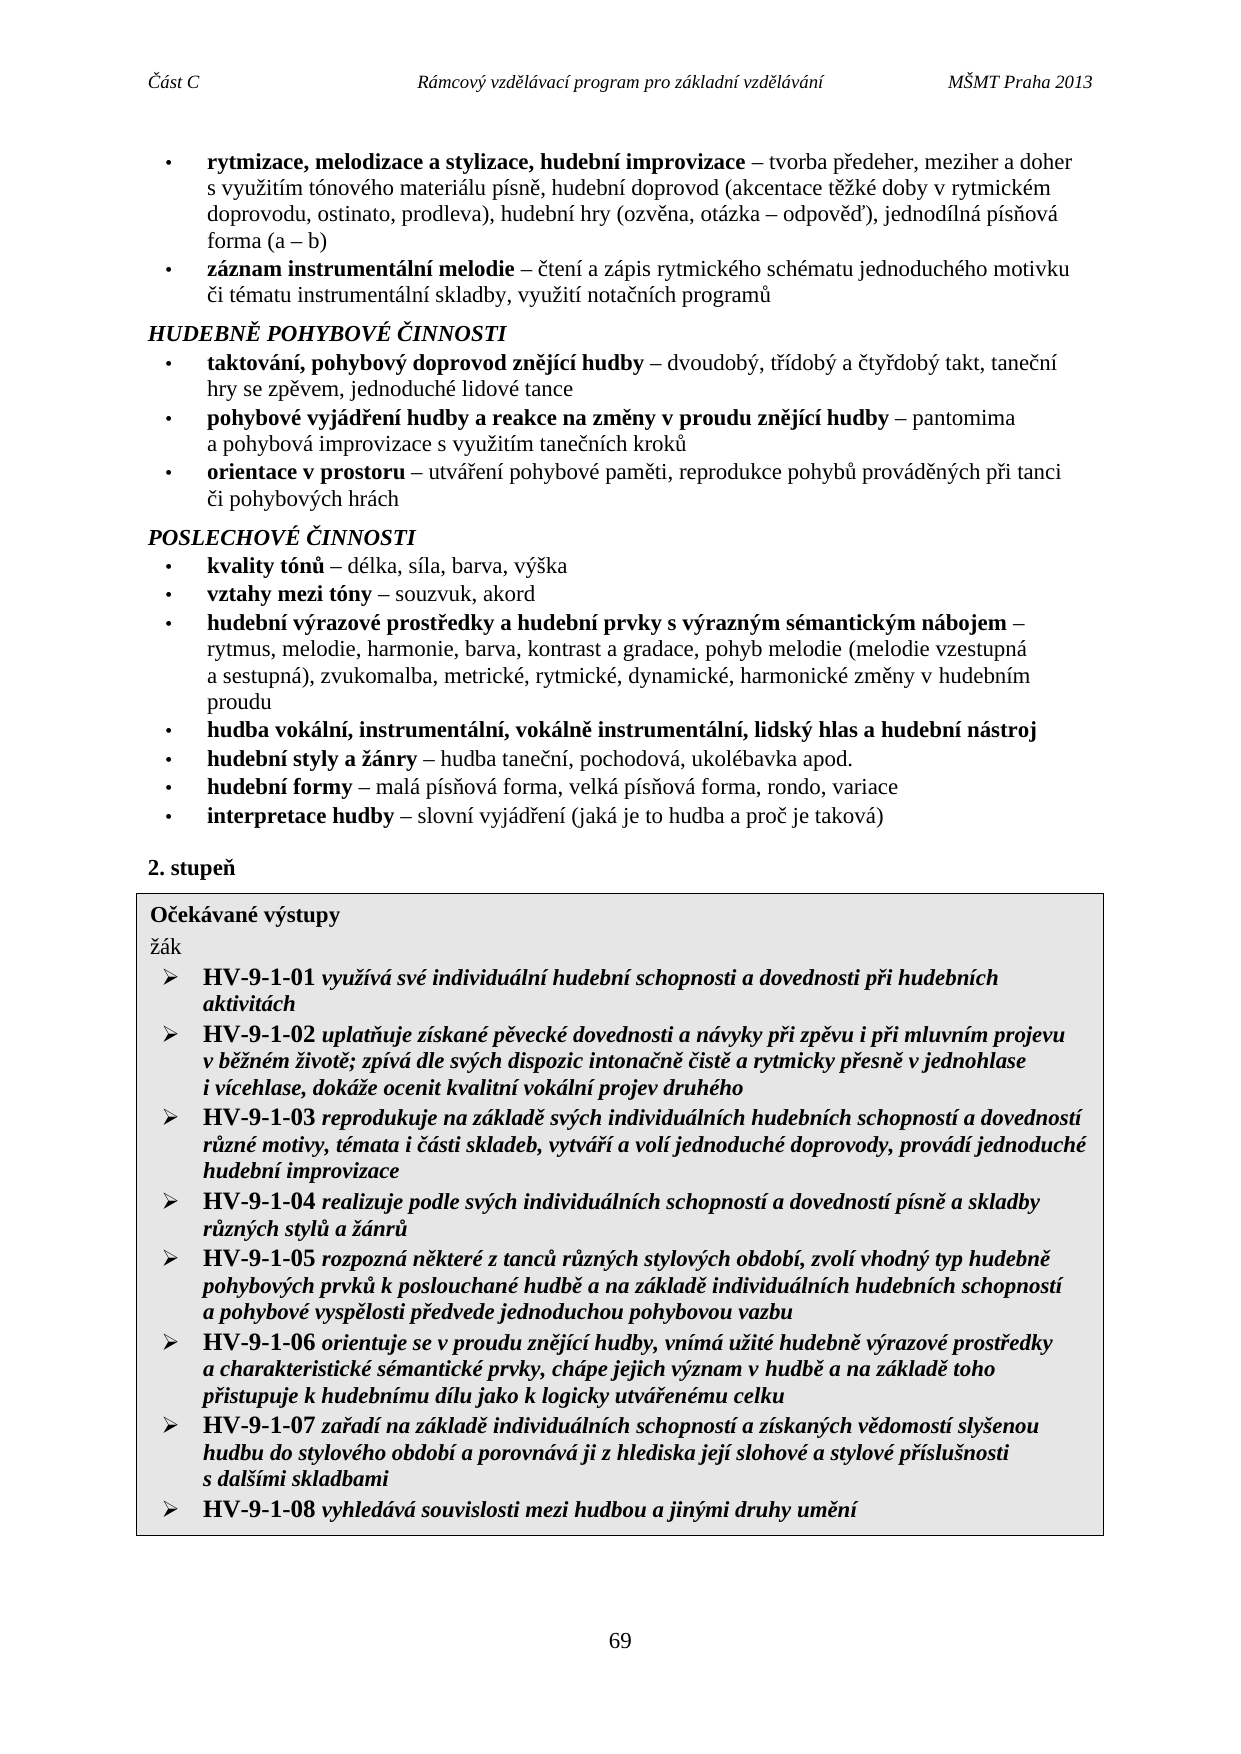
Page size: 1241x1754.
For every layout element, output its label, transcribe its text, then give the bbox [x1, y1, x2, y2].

text POSLECHOVÉ ČINNOSTI [148, 524, 1092, 550]
text 2. stupeň [148, 854, 1092, 881]
text taktování, pohybový doprovod znějící hudby – dvoudobý, třídobý a čtyřdobý takt, taneční hry se zpěvem, jednoduché lidové tance [165, 349, 1081, 402]
table_header Očekávané výstupy žák HV-9-1-01 využívá své individuální hudební schopnosti a dovednosti při hudebních aktivitách HV-9-1-02 uplatňuje získané pěvecké dovednosti a návyky při zpěvu i při mluvním projevu v běžném životě; zpívá dle svých dispozic intonačně čistě a rytmicky přesně v jednohlase i vícehlase, dokáže ocenit kvalitní vokální projev druhého HV-9-1-03 reprodukuje na základě svých individuálních hudebních schopností a dovedností různé motivy, témata i části skladeb, vytváří a volí jednoduché doprovody, provádí jednoduché hudební improvizace HV-9-1-04 realizuje podle svých individuálních schopností a dovedností písně a skladby různých stylů a žánrů HV-9-1-05 rozpozná některé z tanců různých stylových období, zvolí vhodný typ hudebně pohybových prvků k poslouchané hudbě a na základě individuálních hudebních schopností a pohybové vyspělosti předvede jednoduchou pohybovou vazbu HV-9-1-06 orientuje se v proudu znějící hudby, vnímá užité hudebně výrazové prostředky a charakteristické sémantické prvky, chápe jejich význam v hudbě a na základě toho přistupuje k hudebnímu dílu jako k logicky utvářenému celku HV-9-1-07 zařadí na základě individuálních schopností a získaných vědomostí slyšenou hudbu do stylového období a porovnává ji z hlediska její slohové a stylové příslušnosti s dalšími skladbami HV-9-1-08 vyhledává souvislosti mezi hudbou a jinými druhy umění [137, 894, 1103, 1535]
text hudební výrazové prostředky a hudební prvky s výrazným sémantickým nábojem – rytmus, melodie, harmonie, barva, kontrast a gradace, pohyb melodie (melodie vzestupná a sestupná), zvukomalba, metrické, rytmické, dynamické, harmonické změny v hudebním proudu [165, 609, 1081, 714]
text vztahy mezi tóny – souzvuk, akord [165, 581, 1081, 607]
text záznam instrumentální melodie – čtení a zápis rytmického schématu jednoduchého motivku či tématu instrumentální skladby, využití notačních programů [165, 255, 1081, 308]
text hudební styly a žánry – hudba taneční, pochodová, ukolébavka apod. [165, 745, 1081, 771]
text orientace v prostoru – utváření pohybové paměti, reprodukce pohybů prováděných při tanci či pohybových hrách [165, 458, 1081, 511]
text interpretace hudby – slovní vyjádření (jaká je to hudba a proč je taková) [165, 802, 1081, 828]
text hudba vokální, instrumentální, vokálně instrumentální, lidský hlas a hudební nástroj [165, 716, 1081, 743]
text HUDEBNĚ POHYBOVÉ ČINNOSTI [148, 320, 1092, 347]
text rytmizace, melodizace a stylizace, hudební improvizace – tvorba předeher, meziher a doher s využitím tónového materiálu písně, hudební doprovod (akcentace těžké doby v rytmickém doprovodu, ostinato, prodleva), hudební hry (ozvěna, otázka – odpověď), jednodílná písňová forma (a – b) [165, 148, 1081, 253]
text kvality tónů – délka, síla, barva, výška [165, 552, 1081, 578]
text pohybové vyjádření hudby a reakce na změny v proudu znějící hudby – pantomima a pohybová improvizace s využitím tanečních kroků [165, 404, 1081, 456]
text hudební formy – malá písňová forma, velká písňová forma, rondo, variace [165, 773, 1081, 800]
